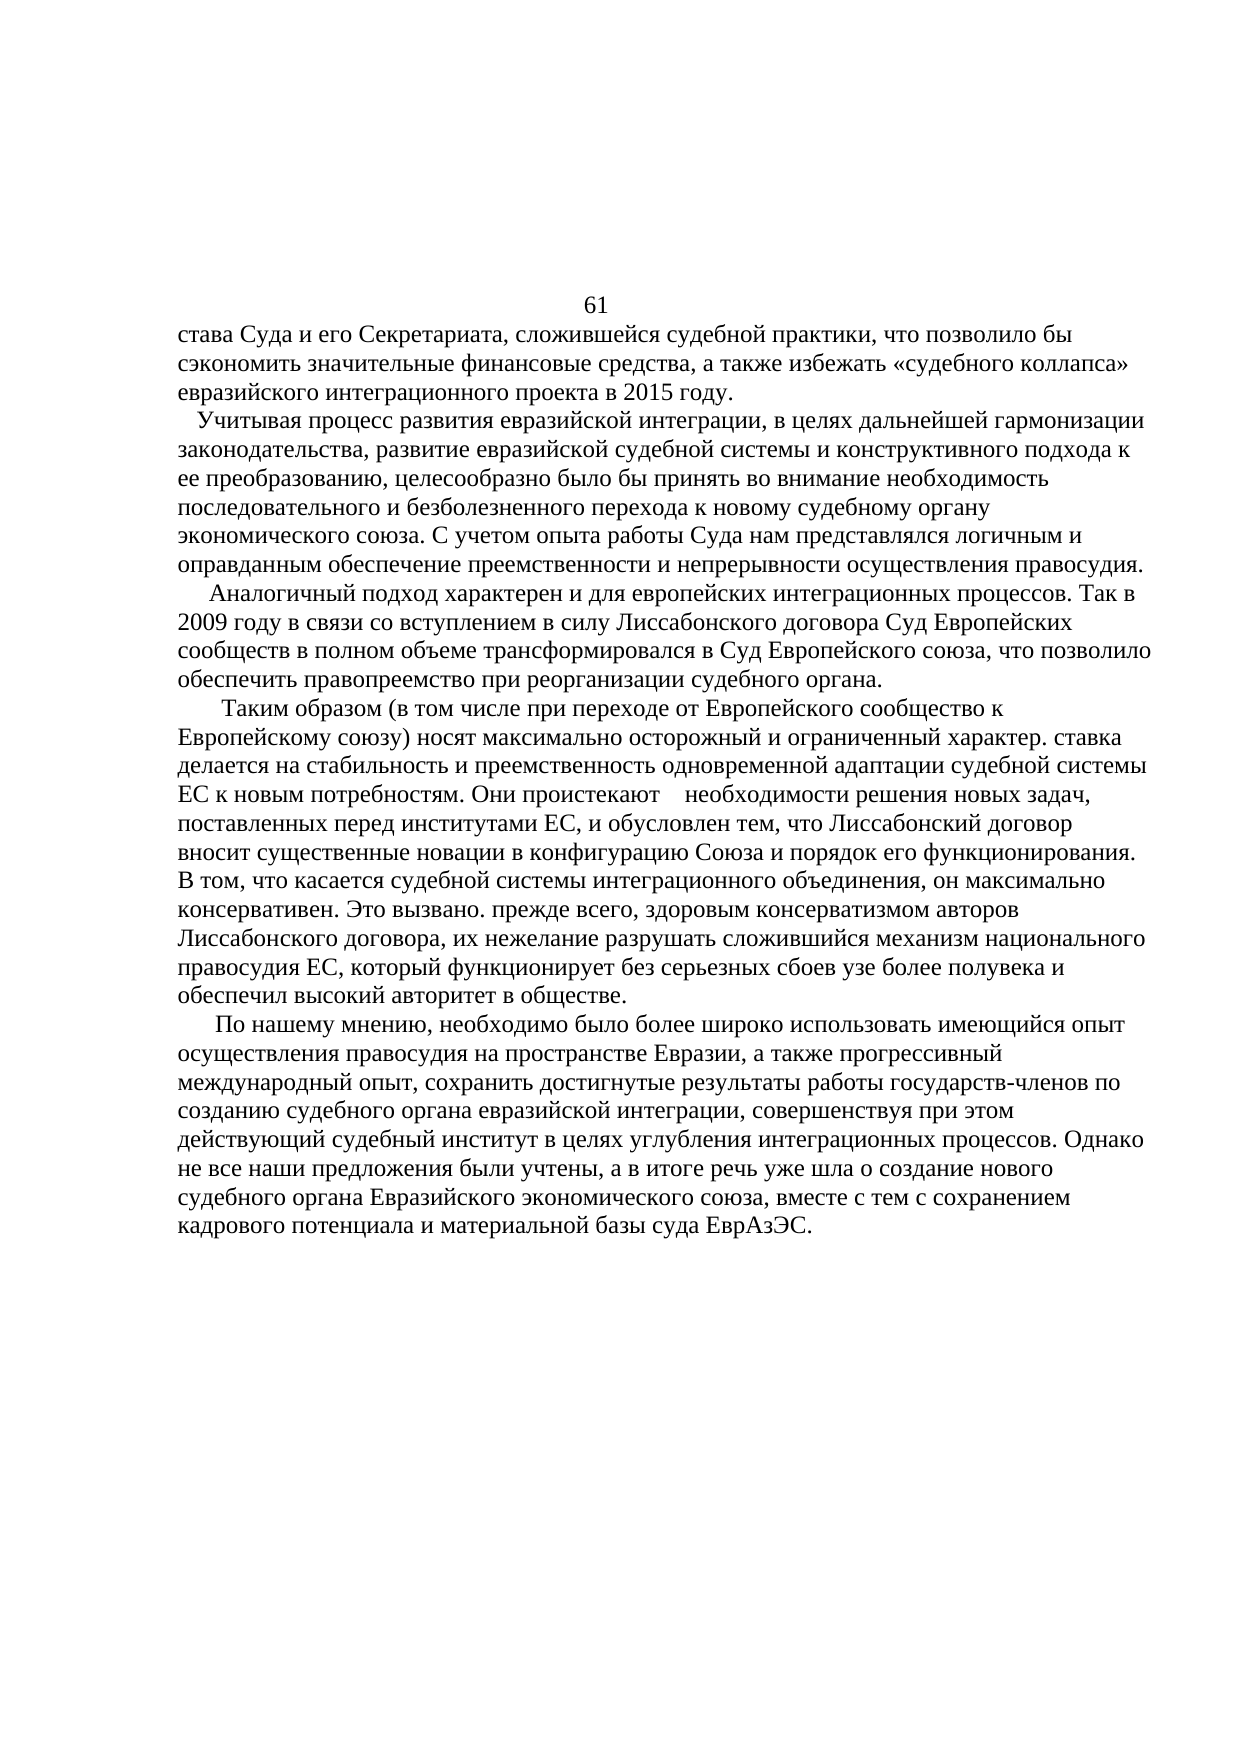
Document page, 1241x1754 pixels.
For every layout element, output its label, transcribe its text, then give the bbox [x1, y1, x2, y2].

text Таким образом (в том числе при переходе от Европейского сообщество к Европейскому союзу) носят максимально осторожный и ограниченный характер. ставка делается на стабильность и преемственность одновременной адаптации судебной системы ЕС к новым потребностям. Они проистекают необходимости решения новых задач, поставленных перед институтами ЕС, и обусловлен тем, что Лиссабонский договор вносит существенные новации в конфигурацию Союза и порядок его функционирования. В том, что касается судебной системы интеграционного объединения, он максимально консервативен. Это вызвано. прежде всего, здоровым консерватизмом авторов Лиссабонского договора, их нежелание разрушать сложившийся механизм национального правосудия ЕС, который функционирует без серьезных сбоев узе более полувека и обеспечил высокий авторитет в обществе. [177, 693, 1152, 1009]
text Учитывая процесс развития евразийской интеграции, в целях дальнейшей гармонизации законодательства, развитие евразийской судебной системы и конструктивного подхода к ее преобразованию, целесообразно было бы принять во внимание необходимость последовательного и безболезненного перехода к новому судебному органу экономического союза. С учетом опыта работы Суда нам представлялся логичным и оправданным обеспечение преемственности и непрерывности осуществления правосудия. [177, 406, 1152, 578]
text става Суда и его Секретариата, сложившейся судебной практики, что позволило бы сэкономить значительные финансовые средства, а также избежать «судебного коллапса» евразийского интеграционного проекта в 2015 году. [177, 319, 1152, 406]
text Аналогичный подход характерен и для европейских интеграционных процессов. Так в 2009 году в связи со вступлением в силу Лиссабонского договора Суд Европейских сообществ в полном объеме трансформировался в Суд Европейского союза, что позволило обеспечить правопреемство при реорганизации судебного органа. [177, 578, 1152, 693]
text 61 [177, 291, 1152, 319]
text По нашему мнению, необходимо было более широко использовать имеющийся опыт осуществления правосудия на пространстве Евразии, а также прогрессивный международный опыт, сохранить достигнутые результаты работы государств-членов по созданию судебного органа евразийской интеграции, совершенствуя при этом действующий судебный институт в целях углубления интеграционных процессов. Однако не все наши предложения были учтены, а в итоге речь уже шла о создание нового судебного органа Евразийского экономического союза, вместе с тем с сохранением кадрового потенциала и материальной базы суда ЕврАзЭС. [177, 1009, 1152, 1239]
